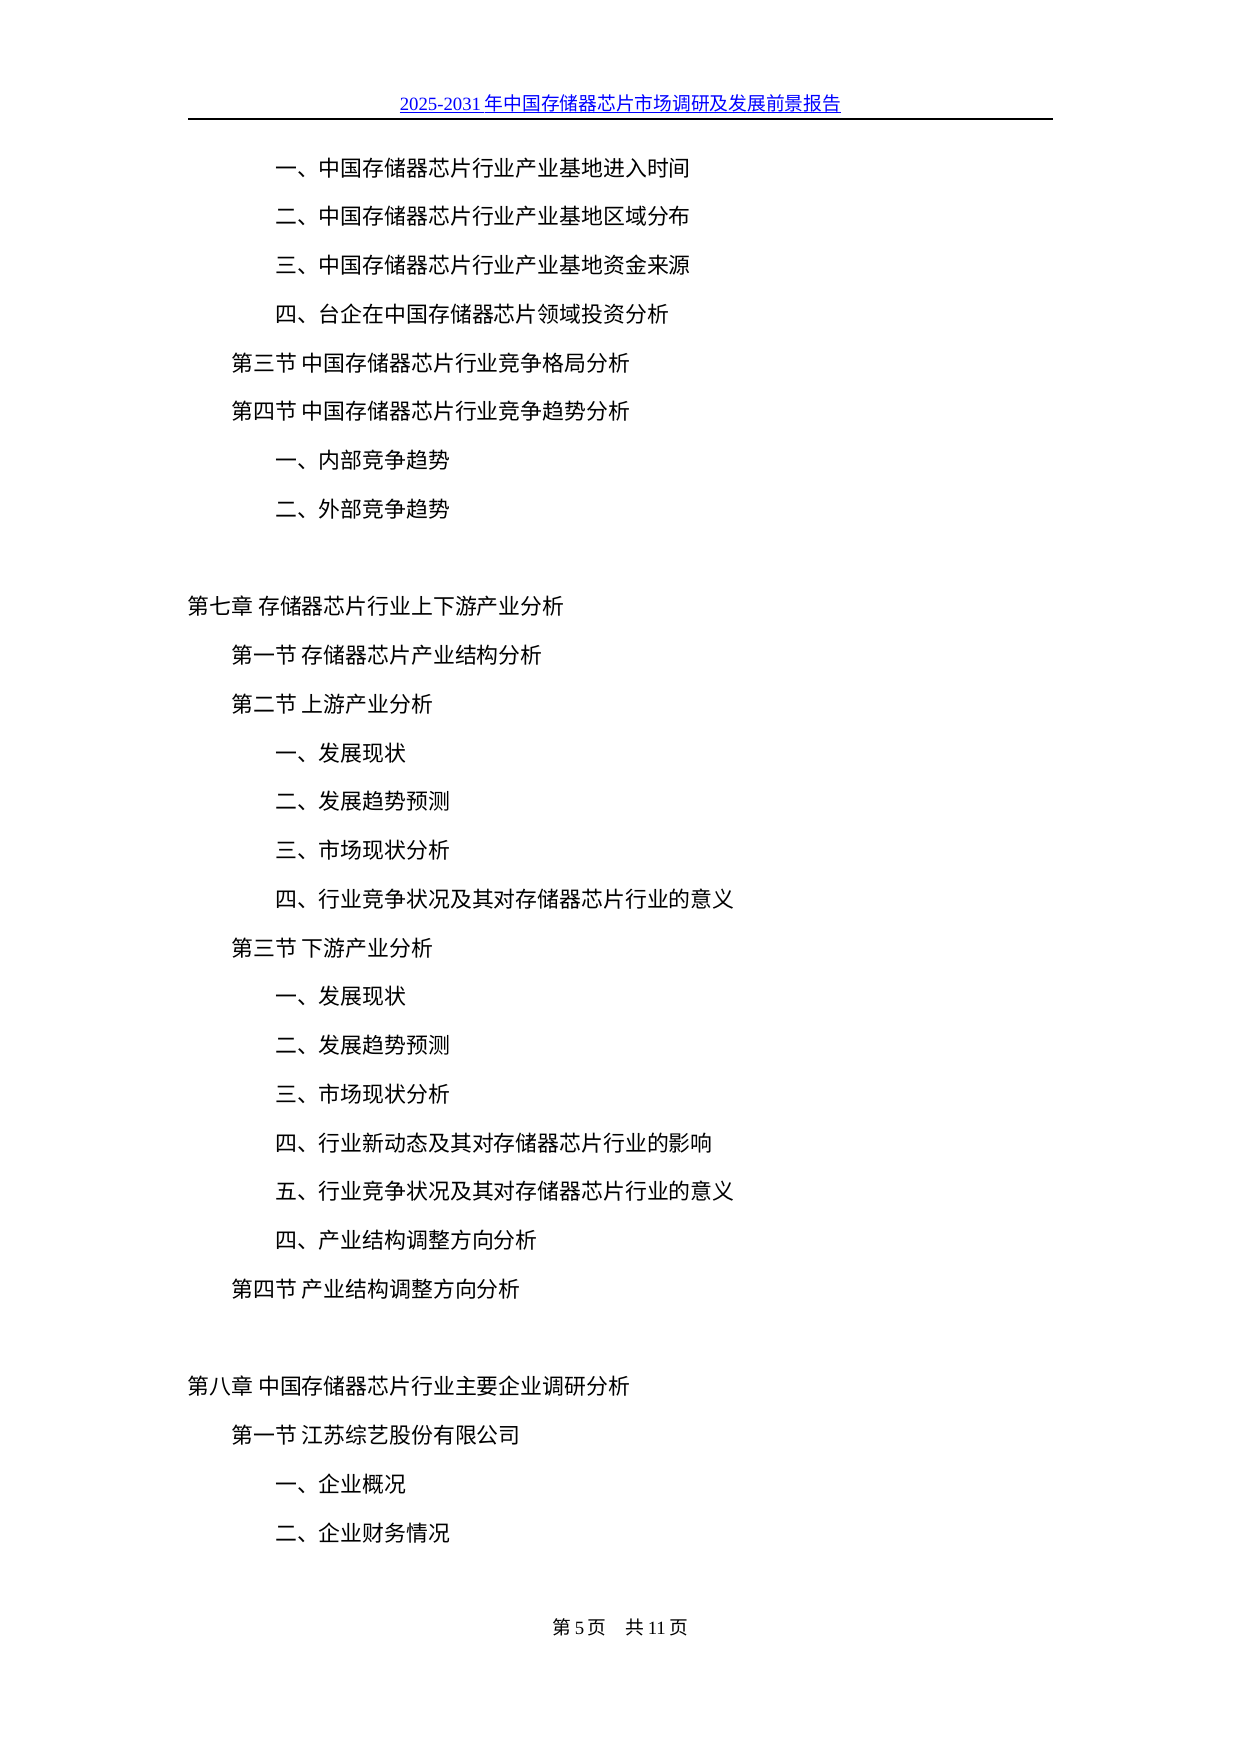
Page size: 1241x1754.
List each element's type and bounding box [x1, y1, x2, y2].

text [187, 150, 1053, 1548]
